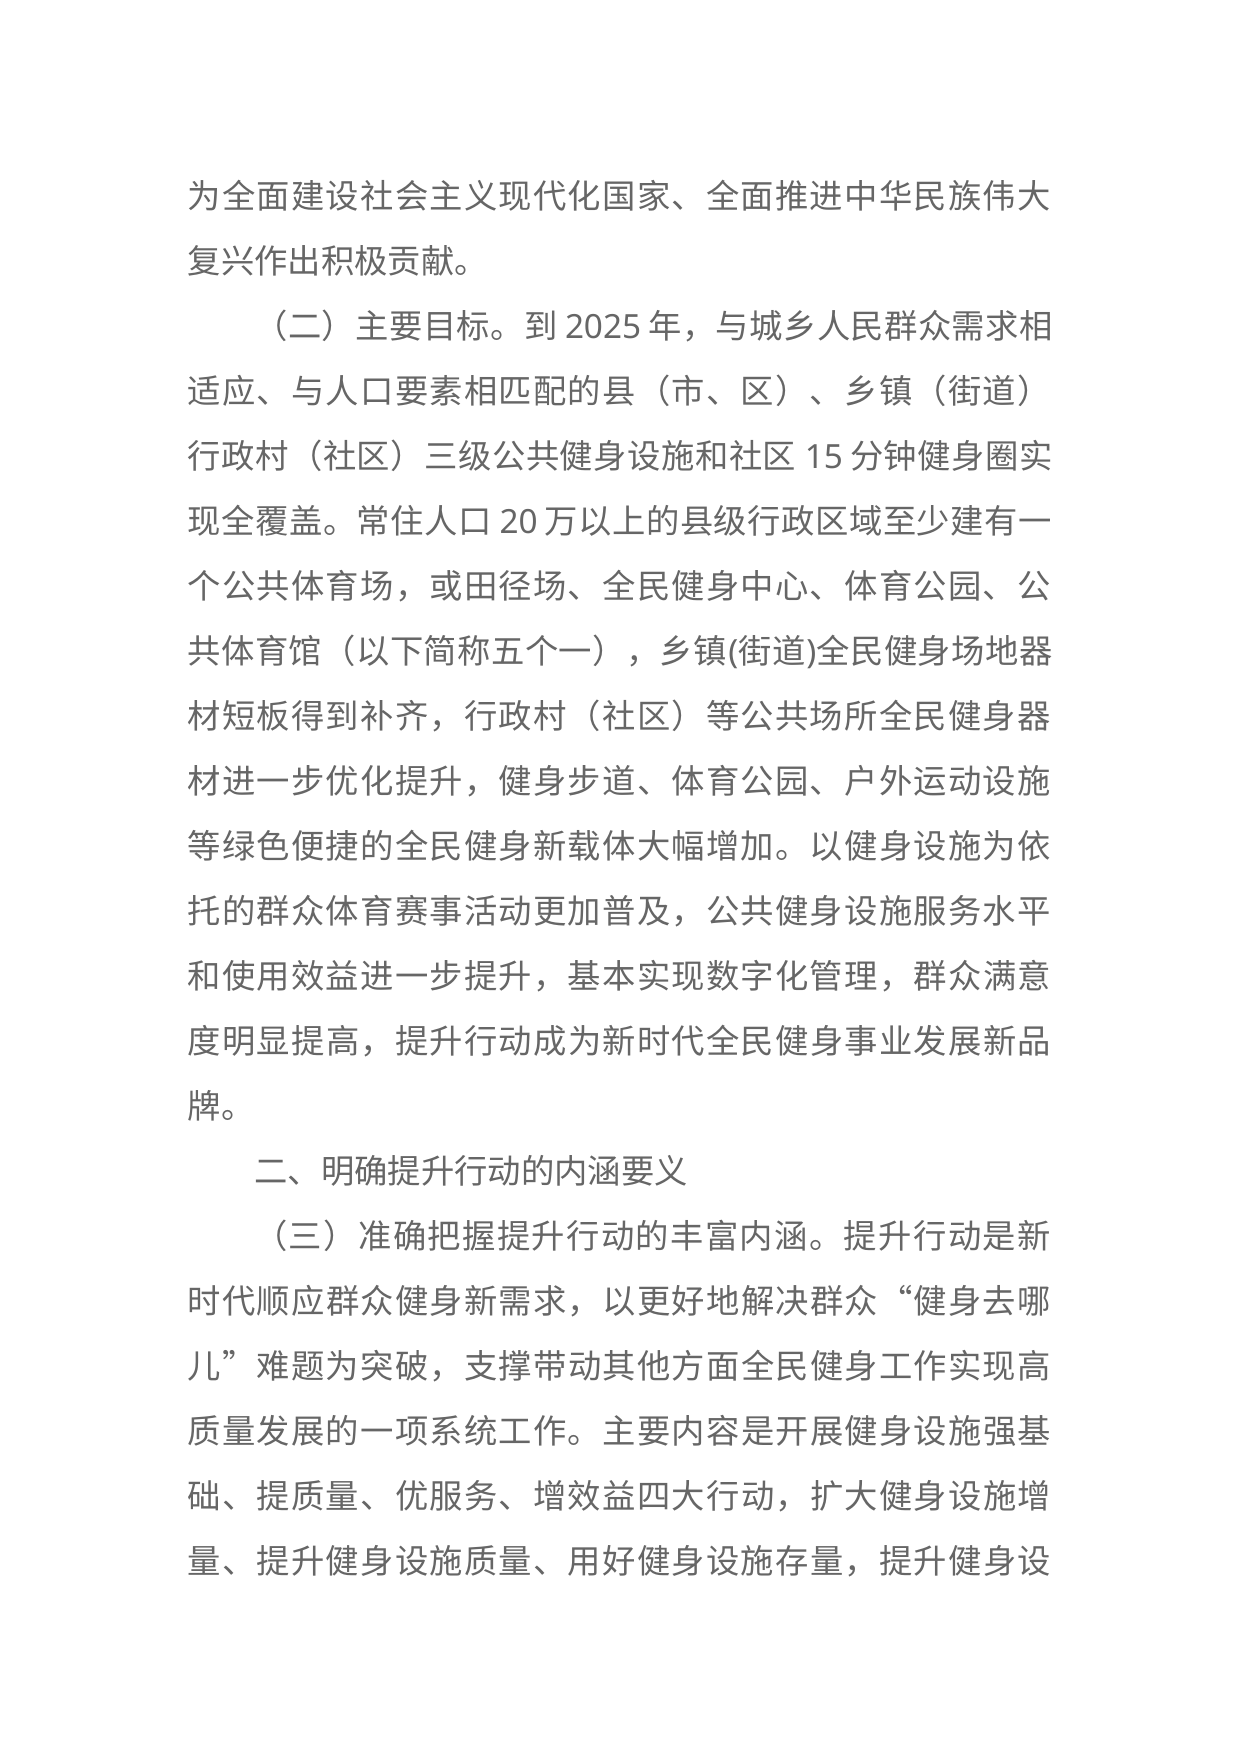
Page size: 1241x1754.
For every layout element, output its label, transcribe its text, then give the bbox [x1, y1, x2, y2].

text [187, 1202, 1053, 1592]
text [187, 162, 1053, 292]
text 二、明确提升行动的内涵要义 [187, 1137, 1053, 1202]
text （二）主要目标。到2025年，与城乡人民群众需求相适应、与人口要素相匹配的县（市、区）、乡镇（街道）、行政村（社区）三级公共健身设施和社区15分钟健身圈实现全覆盖。常住人口20万以上的县级行政区域至少建有一个公共体育场，或田径场、全民健身中心、体育公园、公共体育馆（以下简称五个一），乡镇(街道)全民健身场地器材短板得到补齐，行政村（社区）等公共场所全民健身器材进一步优化提升，健身步道、体育公园、户外运动设施等绿色便捷的全民健身新载体大幅增加。以健身设施为依托的群众体育赛事活动更加普及，公共健身设施服务水平和使用效益进一步提升，基本实现数字化管理，群众满意度明显提高，提升行动成为新时代全民健身事业发展新品牌。 [187, 292, 1053, 1137]
